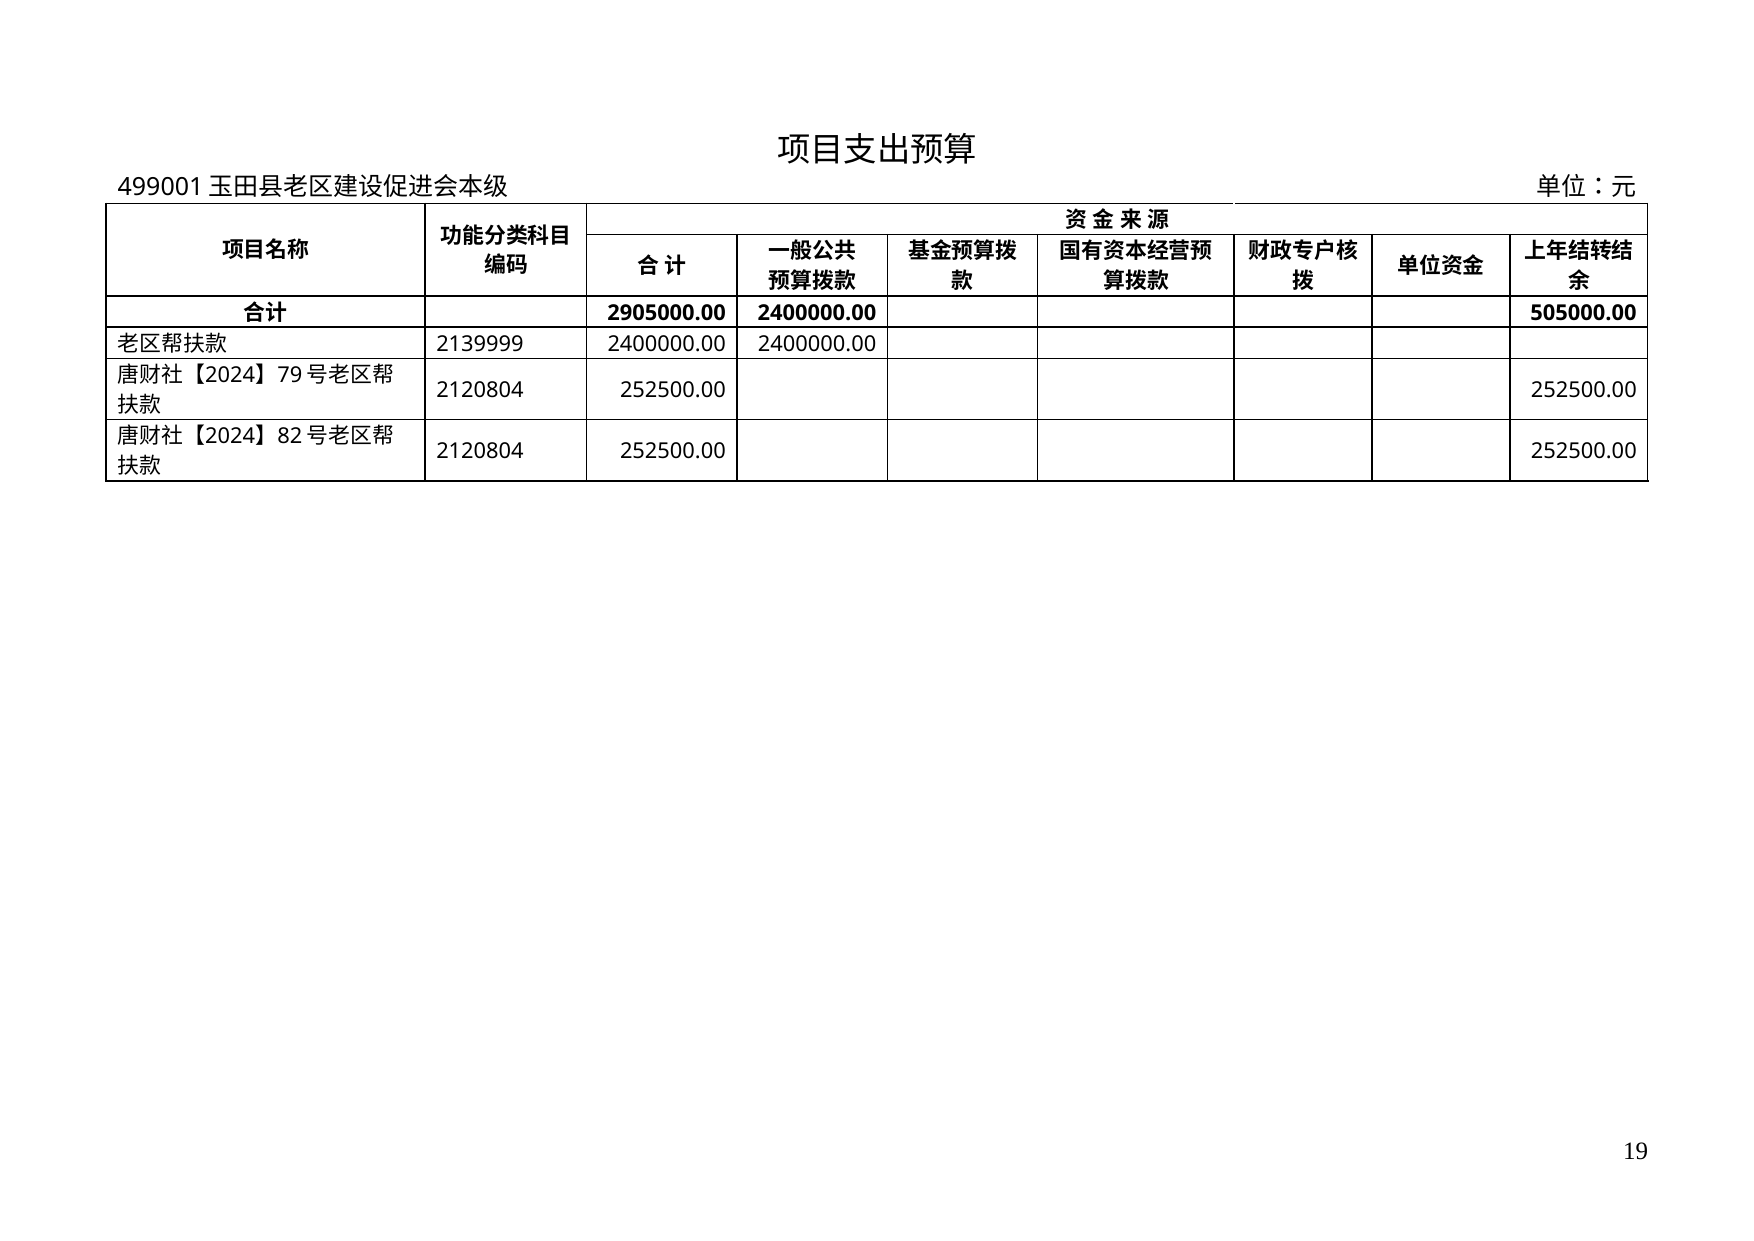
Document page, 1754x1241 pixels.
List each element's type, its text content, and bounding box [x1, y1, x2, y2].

table_cell 252500.00 [587, 420, 736, 480]
table_cell 2400000.00 [738, 328, 887, 358]
table_cell [1511, 328, 1647, 358]
table_cell [738, 420, 887, 480]
table_cell 功能分类科目编码 [426, 204, 586, 295]
table_cell 2400000.00 [587, 328, 736, 358]
text 项目支出预算 [106, 142, 1648, 167]
table_cell [426, 297, 586, 326]
table_cell 2905000.00 [587, 297, 736, 326]
table_cell 基金预算拨款 [888, 235, 1037, 295]
table_cell [888, 359, 1037, 419]
table_cell [1235, 297, 1371, 326]
table_cell 一般公共 预算拨款 [738, 235, 887, 295]
table_cell [888, 328, 1037, 358]
table_cell 2120804 [426, 420, 586, 480]
table_header 单位：元 [1235, 168, 1647, 202]
table_cell [1373, 420, 1509, 480]
table_cell [1235, 420, 1371, 480]
table_cell 唐财社【2024】82号老区帮扶款 [107, 420, 424, 480]
table_cell 2400000.00 [738, 297, 887, 326]
table_cell [1373, 359, 1509, 419]
table_cell 老区帮扶款 [107, 328, 424, 358]
table_cell [888, 297, 1037, 326]
table_cell 国有资本经营预算拨款 [1038, 235, 1233, 295]
table_cell [1038, 328, 1233, 358]
table_cell 上年结转结余 [1511, 235, 1647, 295]
table_cell [1373, 328, 1509, 358]
table_cell 252500.00 [1511, 420, 1647, 480]
table_cell 合计 [107, 297, 424, 326]
table_cell [1373, 297, 1509, 326]
table_cell 252500.00 [587, 359, 736, 419]
table_cell [1235, 328, 1371, 358]
table_header 499001玉田县老区建设促进会本级 [107, 168, 1233, 202]
table_cell [888, 420, 1037, 480]
table_cell 2120804 [426, 359, 586, 419]
table_cell [1038, 420, 1233, 480]
table_cell 唐财社【2024】79号老区帮扶款 [107, 359, 424, 419]
table_cell [1038, 359, 1233, 419]
table_cell [1235, 359, 1371, 419]
table_cell 合 计 [587, 235, 736, 295]
table_cell [1038, 297, 1233, 326]
table_cell 资 金 来 源 [587, 204, 1647, 234]
table_cell 505000.00 [1511, 297, 1647, 326]
table_cell 财政专户核拨 [1235, 235, 1371, 295]
table_cell 252500.00 [1511, 359, 1647, 419]
table_cell [738, 359, 887, 419]
table_cell 单位资金 [1373, 235, 1509, 295]
table_cell 2139999 [426, 328, 586, 358]
table_cell 项目名称 [107, 204, 424, 295]
